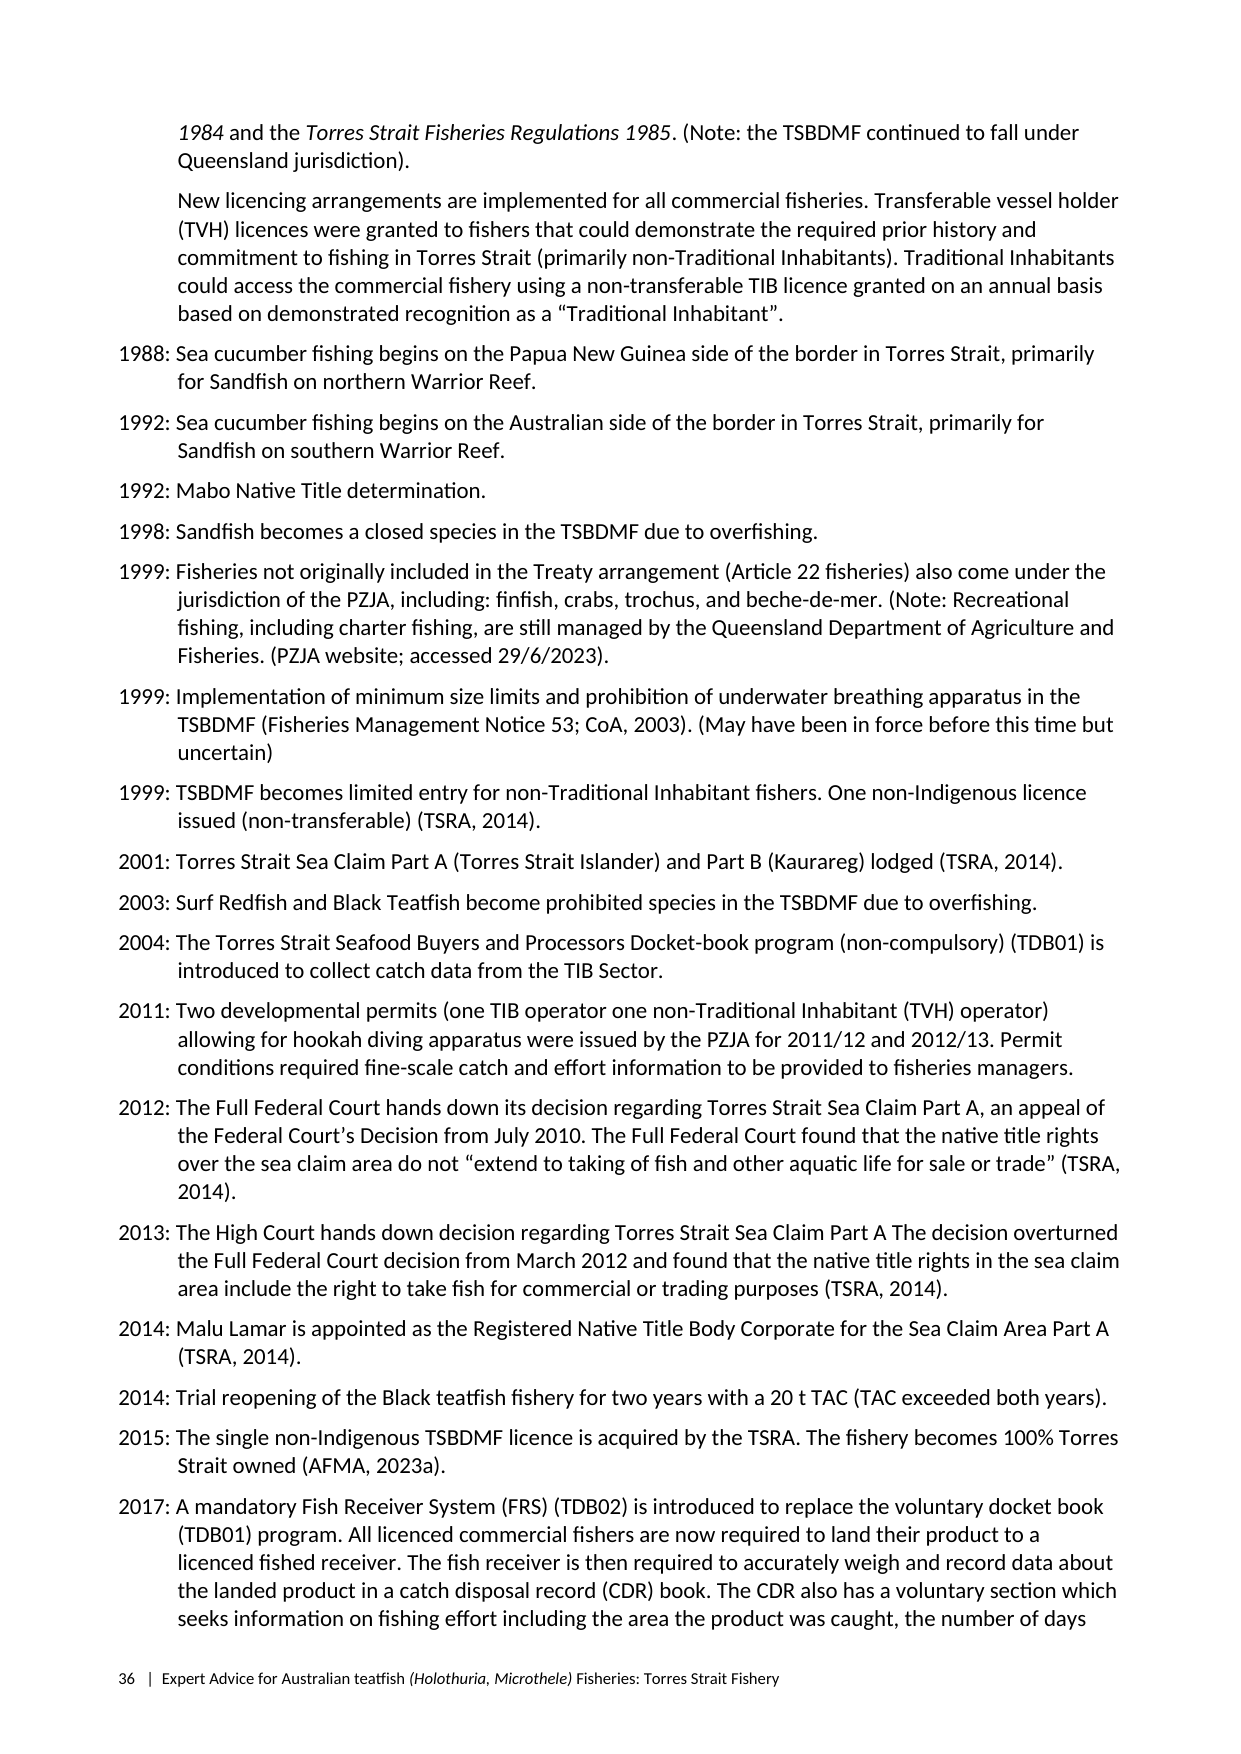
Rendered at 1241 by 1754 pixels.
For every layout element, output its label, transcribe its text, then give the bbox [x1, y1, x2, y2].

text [177, 118, 1122, 174]
text 2013: The High Court hands down decision regarding Torres Strait Sea Claim Part A The decision overturned the Full Federal Court decision from March 2012 and found that the native title rights in the sea claim area include the right to take fish for commercial or trading purposes (TSRA, 2014). [118, 1218, 1122, 1302]
text New licencing arrangements are implemented for all commercial fisheries. Transferable vessel holder (TVH) licences were granted to fishers that could demonstrate the required prior history and commitment to fishing in Torres Strait (primarily non-Traditional Inhabitants). Traditional Inhabitants could access the commercial fishery using a non-transferable TIB licence granted on an annual basis based on demonstrated recognition as a “Traditional Inhabitant”. [177, 187, 1122, 327]
text 2014: Trial reopening of the Black teatfish fishery for two years with a 20 t TAC (TAC exceeded both years). [118, 1383, 1122, 1411]
text 1999: Fisheries not originally included in the Treaty arrangement (Article 22 fisheries) also come under the jurisdiction of the PZJA, including: finfish, crabs, trochus, and beche-de-mer. (Note: Recreational fishing, including charter fishing, are still managed by the Queensland Department of Agriculture and Fisheries. (PZJA website; accessed 29/6/2023). [118, 557, 1122, 669]
text 2004: The Torres Strait Seafood Buyers and Processors Docket-book program (non-compulsory) (TDB01) is introduced to collect catch data from the TIB Sector. [118, 928, 1122, 984]
text 2015: The single non-Indigenous TSBDMF licence is acquired by the TSRA. The fishery becomes 100% Torres Strait owned (AFMA, 2023a). [118, 1423, 1122, 1479]
text 1992: Sea cucumber fishing begins on the Australian side of the border in Torres Strait, primarily for Sandfish on southern Warrior Reef. [118, 408, 1122, 464]
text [118, 1492, 1122, 1632]
text 1998: Sandfish becomes a closed species in the TSBDMF due to overfishing. [118, 517, 1122, 545]
text 2012: The Full Federal Court hands down its decision regarding Torres Strait Sea Claim Part A, an appeal of the Federal Court’s Decision from July 2010. The Full Federal Court found that the native title rights over the sea claim area do not “extend to taking of fish and other aquatic life for sale or trade” (TSRA, 2014). [118, 1093, 1122, 1205]
text 1999: Implementation of minimum size limits and prohibition of underwater breathing apparatus in the TSBDMF (Fisheries Management Notice 53; CoA, 2003). (May have been in force before this time but uncertain) [118, 682, 1122, 766]
text 1988: Sea cucumber fishing begins on the Papua New Guinea side of the border in Torres Strait, primarily for Sandfish on northern Warrior Reef. [118, 339, 1122, 395]
text 2014: Malu Lamar is appointed as the Registered Native Title Body Corporate for the Sea Claim Area Part A (TSRA, 2014). [118, 1314, 1122, 1370]
text 1992: Mabo Native Title determination. [118, 476, 1122, 504]
text 2003: Surf Redfish and Black Teatfish become prohibited species in the TSBDMF due to overfishing. [118, 888, 1122, 916]
text 2001: Torres Strait Sea Claim Part A (Torres Strait Islander) and Part B (Kaurareg) lodged (TSRA, 2014). [118, 847, 1122, 875]
text 1999: TSBDMF becomes limited entry for non-Traditional Inhabitant fishers. One non-Indigenous licence issued (non-transferable) (TSRA, 2014). [118, 778, 1122, 834]
text 2011: Two developmental permits (one TIB operator one non-Traditional Inhabitant (TVH) operator) allowing for hookah diving apparatus were issued by the PZJA for 2011/12 and 2012/13. Permit conditions required fine-scale catch and effort information to be provided to fisheries managers. [118, 997, 1122, 1081]
